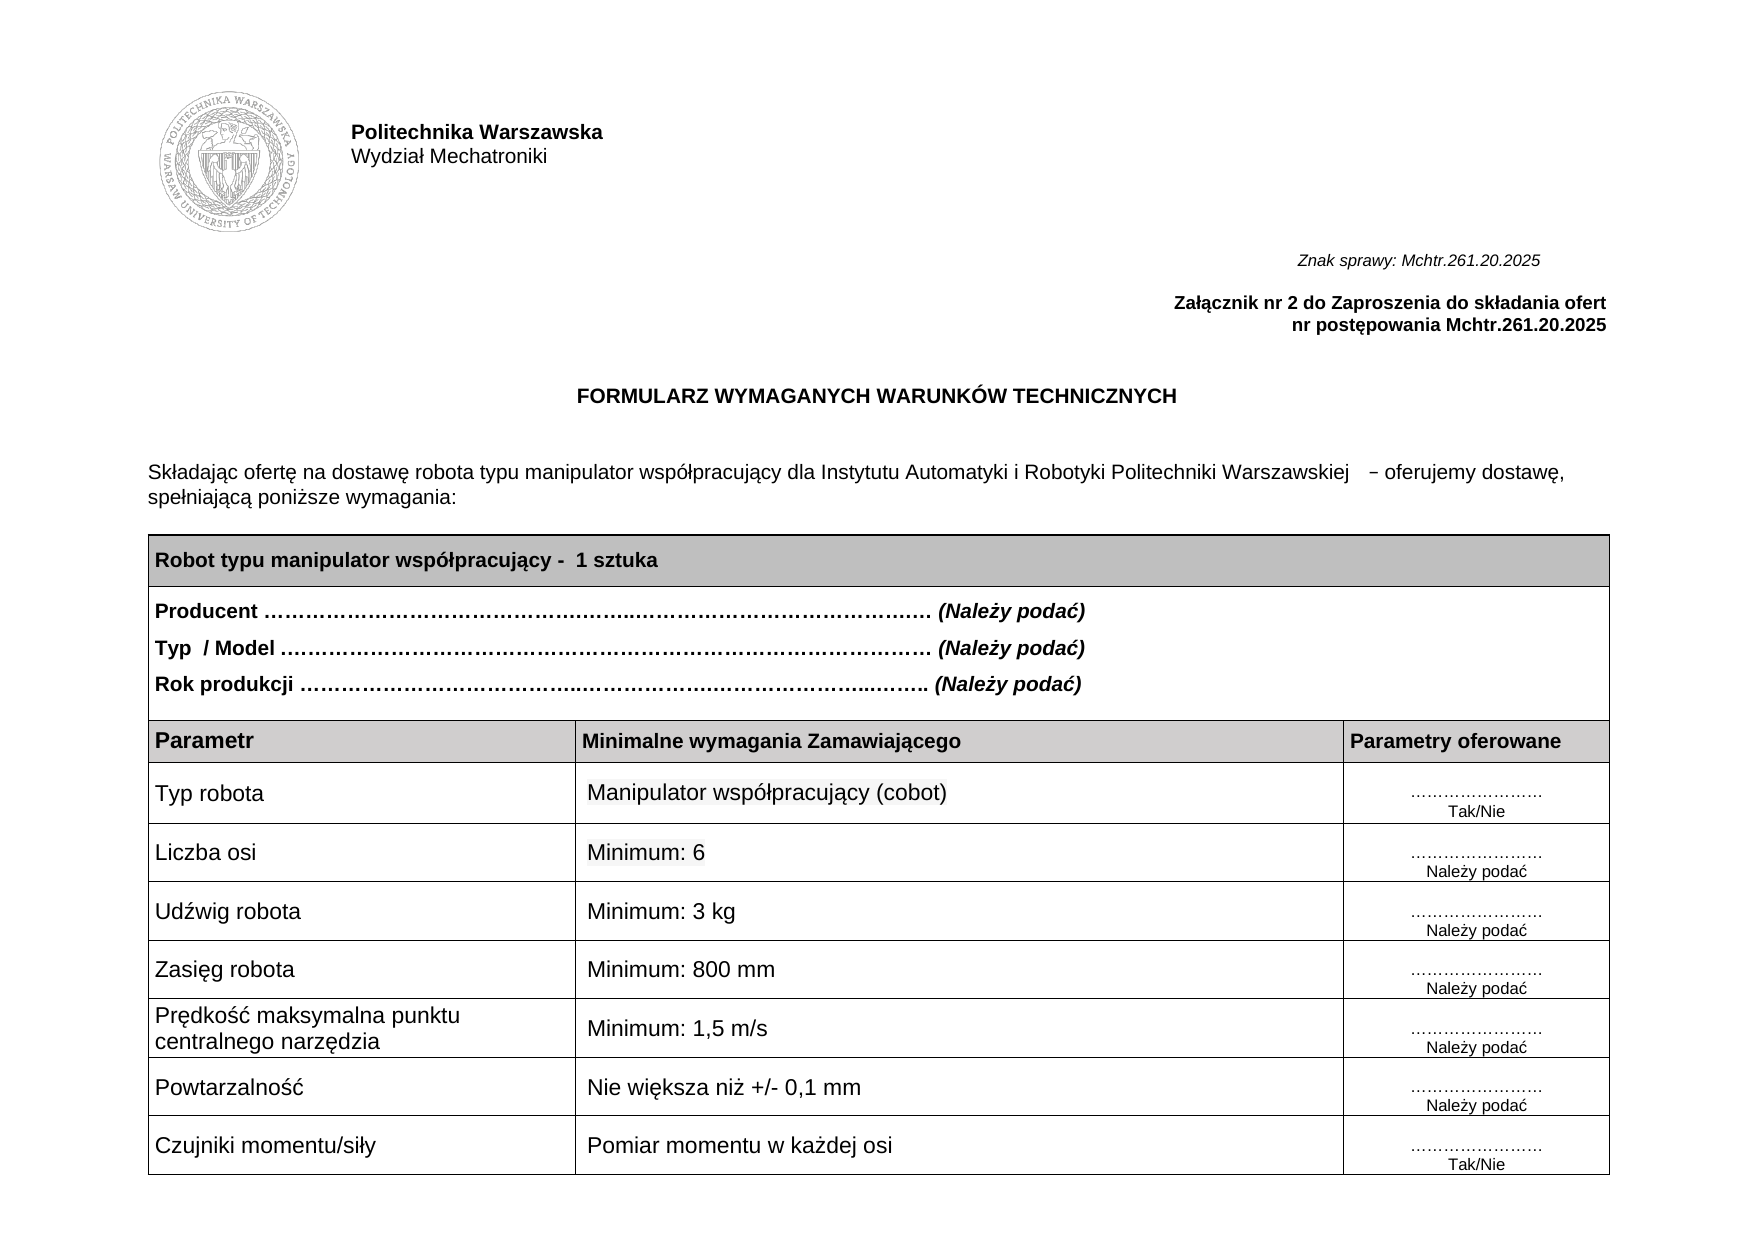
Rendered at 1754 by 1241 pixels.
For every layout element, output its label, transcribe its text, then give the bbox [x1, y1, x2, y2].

table_cell Minimum: 1,5 m/s [576, 999, 1343, 1057]
table_cell Parametry oferowane [1344, 721, 1609, 762]
table_cell Pomiar momentu w każdej osi [576, 1116, 1343, 1174]
table_cell Parametr [149, 721, 575, 762]
table_cell …………………… Tak/Nie [1344, 763, 1609, 823]
text Składając ofertę na dostawę robota typu manipulator współpracujący dla Instytutu Automatyki i Robotyki Politechniki Warszawskiej – oferujemy dostawę, spełniającą poniższe wymagania: [148, 457, 1606, 509]
table_cell Powtarzalność [149, 1058, 575, 1115]
table_header Robot typu manipulator współpracujący - 1 sztuka [149, 536, 1609, 586]
picture [159, 91, 299, 232]
table_cell Producent ……………………………………….……..………………………………….… (Należy podać) Typ / Model .………………………………………………………………………………… (Należy podać) Rok produkcji …………………………………..……………….…………………...…….. (Należy podać) [149, 587, 1609, 720]
table_cell …………………… Należy podać [1344, 941, 1609, 998]
table_cell Prędkość maksymalna punktu centralnego narzędzia [149, 999, 575, 1057]
text nr postępowania Mchtr.261.20.2025 [148, 313, 1606, 335]
table_cell Udźwig robota [149, 882, 575, 940]
table_cell …………………… Należy podać [1344, 882, 1609, 940]
table_cell Manipulator współpracujący (cobot) [576, 763, 1343, 823]
table_cell Zasięg robota [149, 941, 575, 998]
table_cell …………………… Należy podać [1344, 1058, 1609, 1115]
text Załącznik nr 2 do Zaproszenia do składania ofert [148, 292, 1606, 313]
table_cell Minimum: 3 kg [576, 882, 1343, 940]
table_cell …………………… Tak/Nie [1344, 1116, 1609, 1174]
table_cell Typ robota [149, 763, 575, 823]
table_cell Liczba osi [149, 824, 575, 881]
text FORMULARZ WYMAGANYCH WARUNKÓW TECHNICZNYCH [148, 384, 1606, 408]
table_cell …………………… Należy podać [1344, 999, 1609, 1057]
table_cell …………………… Należy podać [1344, 824, 1609, 881]
table_cell Minimum: 6 [576, 824, 1343, 881]
table_cell Minimalne wymagania Zamawiającego [576, 721, 1343, 762]
table_cell Nie większa niż +/- 0,1 mm [576, 1058, 1343, 1115]
table_cell Czujniki momentu/siły [149, 1116, 575, 1174]
table_cell Minimum: 800 mm [576, 941, 1343, 998]
